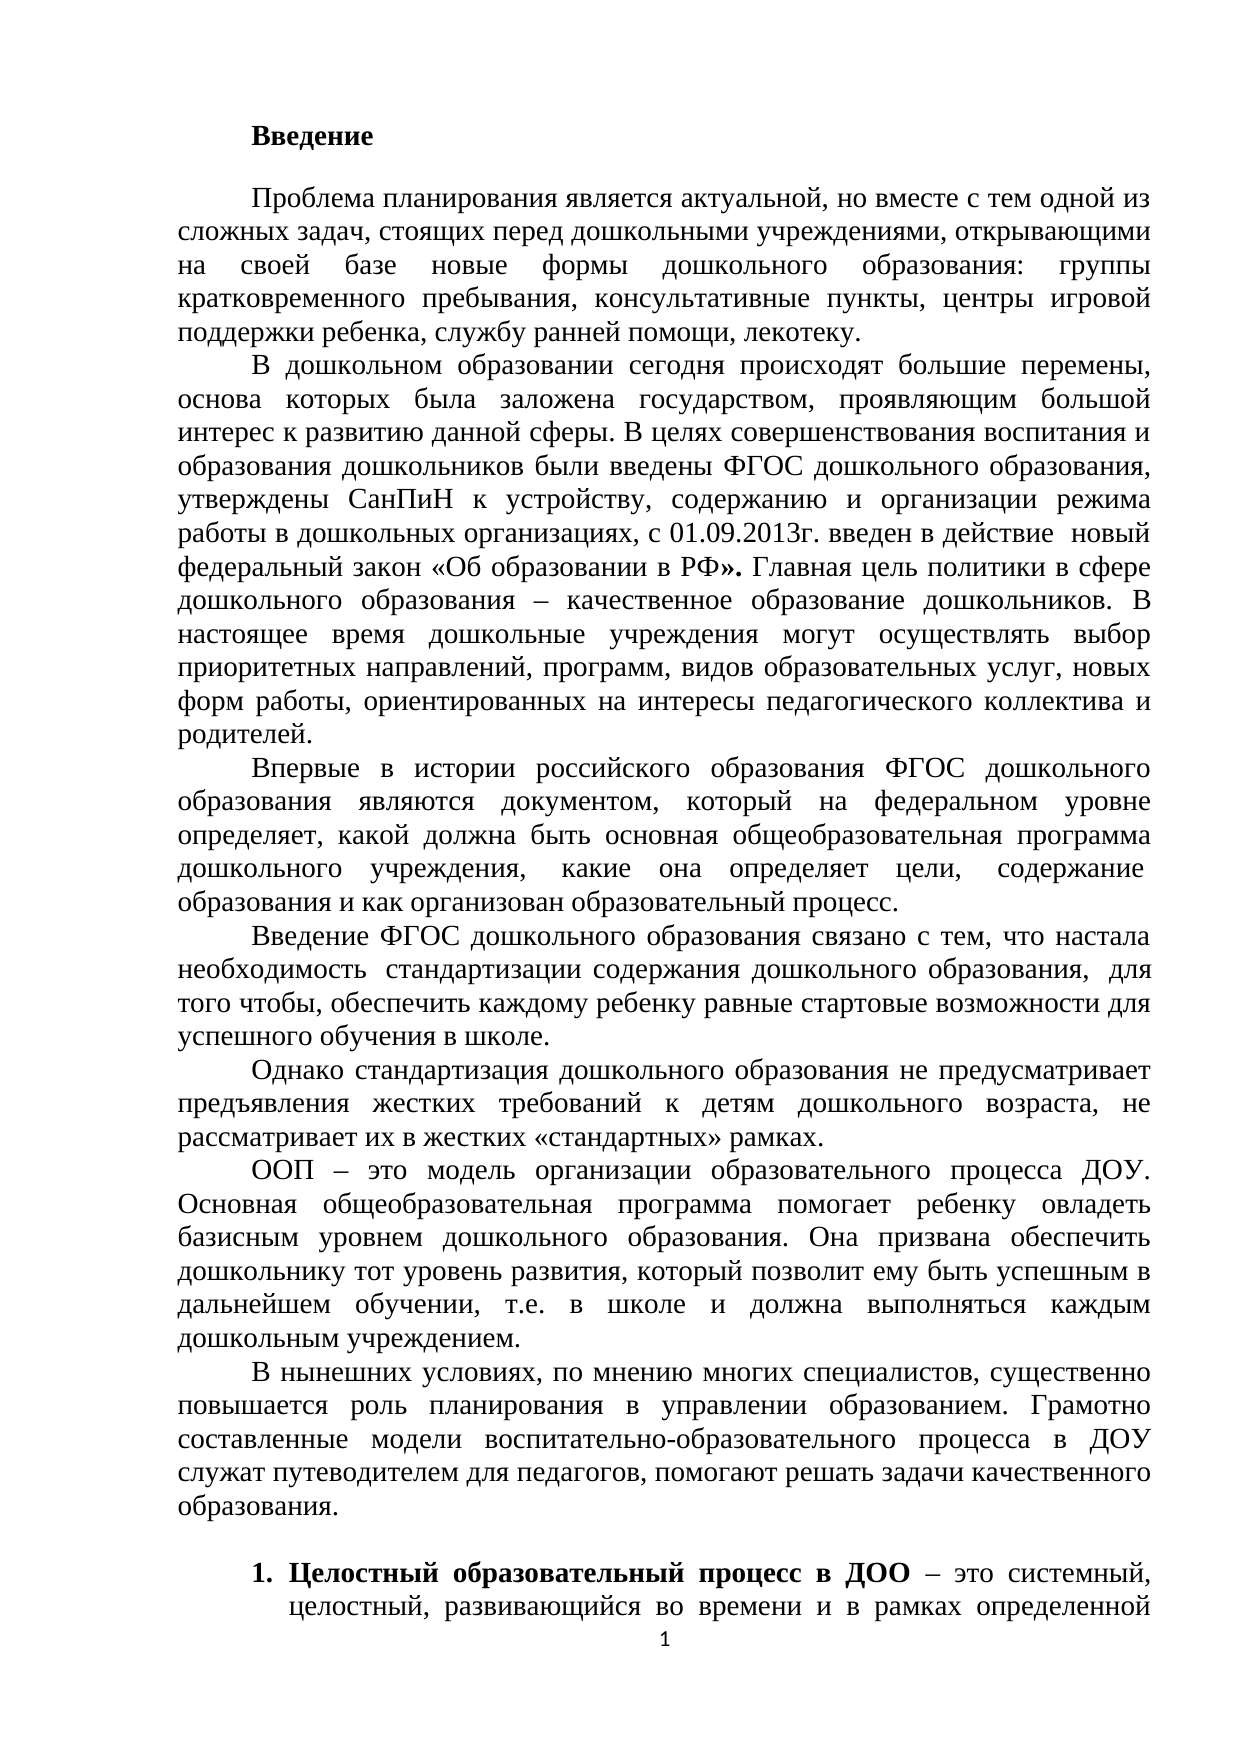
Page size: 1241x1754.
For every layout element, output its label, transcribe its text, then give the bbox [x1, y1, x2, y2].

text Введение [177, 118, 1152, 152]
text Введение ФГОС дошкольного образования связано с тем, что настала необходимость стандартизации содержания дошкольного образования, для того чтобы, обеспечить каждому ребенку равные стартовые возможности для успешного обучения в школе. [177, 918, 1152, 1052]
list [251, 1555, 1152, 1622]
text В нынешних условиях, по мнению многих специалистов, существенно повышается роль планирования в управлении образованием. Грамотно составленные модели воспитательно-образовательного процесса в ДОУ служат путеводителем для педагогов, помогают решать задачи качественного образования. [177, 1354, 1152, 1521]
text В дошкольном образовании сегодня происходят большие перемены, основа которых была заложена государством, проявляющим большой интерес к развитию данной сферы. В целях совершенствования воспитания и образования дошкольников были введены ФГОС дошкольного образования, утверждены СанПиН к устройству, содержанию и организации режима работы в дошкольных организациях, с 01.09.2013г. введен в действие новый федеральный закон «Об образовании в РФ». Главная цель политики в сфере дошкольного образования – качественное образование дошкольников. В настоящее время дошкольные учреждения могут осуществлять выбор приоритетных направлений, программ, видов образовательных услуг, новых форм работы, ориентированных на интересы педагогического коллектива и родителей. [177, 347, 1152, 750]
text Впервые в истории российского образования ФГОС дошкольного образования являются документом, который на федеральном уровне определяет, какой должна быть основная общеобразовательная программа дошкольного учреждения, какие она определяет цели, содержание образования и как организован образовательный процесс. [177, 750, 1152, 918]
text Однако стандартизация дошкольного образования не предусматривает предъявления жестких требований к детям дошкольного возраста, не рассматривает их в жестких «стандартных» рамках. [177, 1052, 1152, 1152]
text ООП – это модель организации образовательного процесса ДОУ. Основная общеобразовательная программа помогает ребенку овладеть базисным уровнем дошкольного образования. Она призвана обеспечить дошкольнику тот уровень развития, который позволит ему быть успешным в дальнейшем обучении, т.е. в школе и должна выполняться каждым дошкольным учреждением. [177, 1152, 1152, 1354]
text Проблема планирования является актуальной, но вместе с тем одной из сложных задач, стоящих перед дошкольными учреждениями, открывающими на своей базе новые формы дошкольного образования: группы кратковременного пребывания, консультативные пункты, центры игровой поддержки ребенка, службу ранней помощи, лекотеку. [177, 180, 1152, 347]
